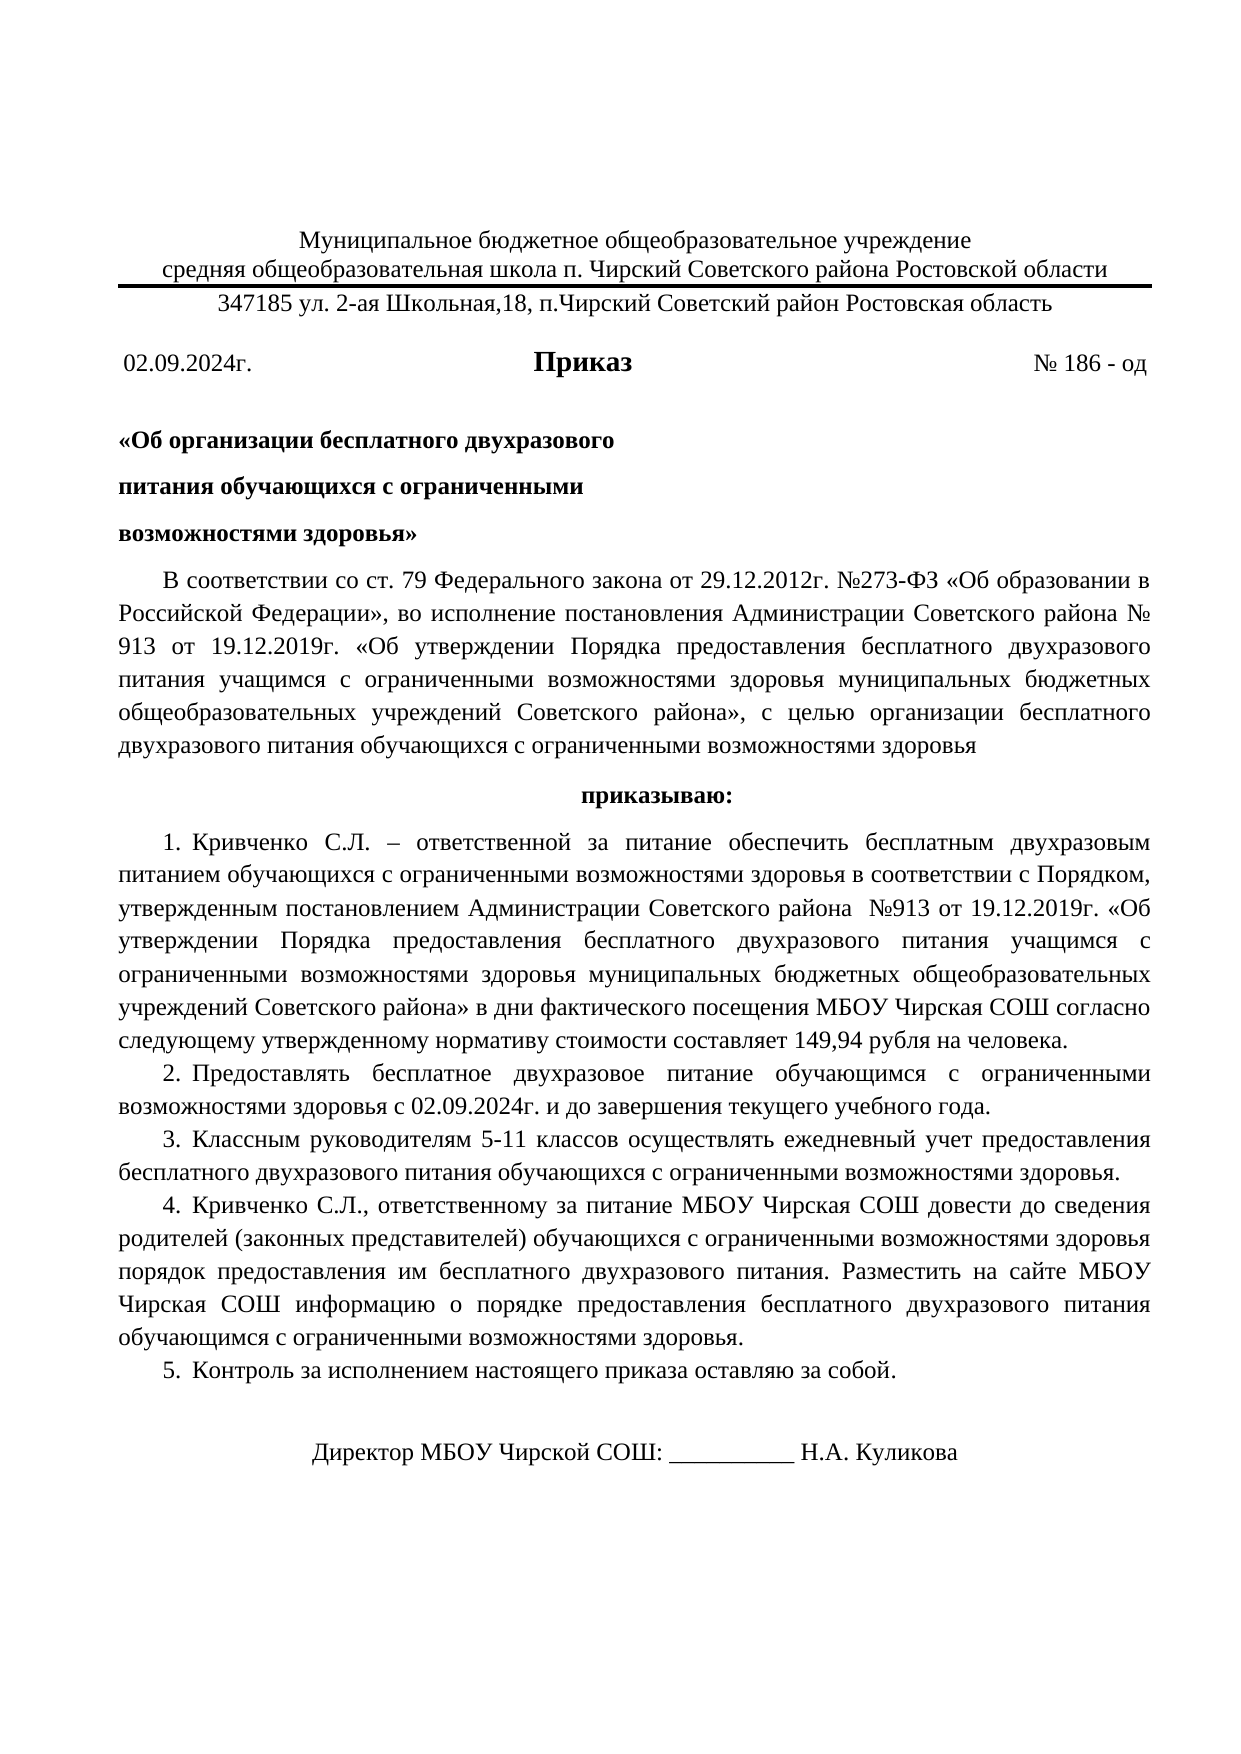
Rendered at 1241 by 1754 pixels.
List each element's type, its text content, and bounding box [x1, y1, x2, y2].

text В соответствии со ст. 79 Федерального закона от 29.12.2012г. №273-ФЗ «Об образовании в Российской Федерации», во исполнение постановления Администрации Советского района № 913 от 19.12.2019г. «Об утверждении Порядка предоставления бесплатного двухразового питания учащимся с ограниченными возможностями здоровья муниципальных бюджетных общеобразовательных учреждений Советского района», с целью организации бесплатного двухразового питания обучающихся с ограниченными возможностями здоровья [118, 565, 1152, 759]
text Муниципальное бюджетное общеобразовательное учреждение [118, 225, 1152, 254]
text «Об организации бесплатного двухразового [118, 425, 1152, 453]
text 02.09.2024г. Приказ № 186 - од [118, 344, 1152, 378]
text 347185 ул. 2-ая Школьная,18, п.Чирский Советский район Ростовская область [118, 288, 1152, 316]
text средняя общеобразовательная школа п. Чирский Советского района Ростовской области [118, 254, 1152, 284]
list Классным руководителям 5-11 классов осуществлять ежедневный учет предоставления бесплатного двухразового питания обучающихся с ограниченными возможностями здоровья. [118, 1124, 1152, 1186]
text Директор МБОУ Чирской СОШ: __________ Н.А. Куликова [118, 1437, 1152, 1466]
text питания обучающихся с ограниченными [118, 471, 1152, 500]
text приказываю: [118, 780, 1152, 808]
list Контроль за исполнением настоящего приказа оставляю за собой. [118, 1355, 1152, 1384]
list Кривченко С.Л., ответственному за питание МБОУ Чирская СОШ довести до сведения родителей (законных представителей) обучающихся с ограниченными возможностями здоровья порядок предоставления им бесплатного двухразового питания. Разместить на сайте МБОУ Чирская СОШ информацию о порядке предоставления бесплатного двухразового питания обучающимся с ограниченными возможностями здоровья. [118, 1190, 1152, 1351]
text возможностями здоровья» [118, 518, 1152, 547]
list Кривченко С.Л. – ответственной за питание обеспечить бесплатным двухразовым питанием обучающихся с ограниченными возможностями здоровья в соответствии с Порядком, утвержденным постановлением Администрации Советского района №913 от 19.12.2019г. «Об утверждении Порядка предоставления бесплатного двухразового питания учащимся с ограниченными возможностями здоровья муниципальных бюджетных общеобразовательных учреждений Советского района» в дни фактического посещения МБОУ Чирская СОШ согласно следующему утвержденному нормативу стоимости составляет 149,94 рубля на человека. [118, 827, 1152, 1053]
list Предоставлять бесплатное двухразовое питание обучающимся с ограниченными возможностями здоровья с 02.09.2024г. и до завершения текущего учебного года. [118, 1058, 1152, 1119]
